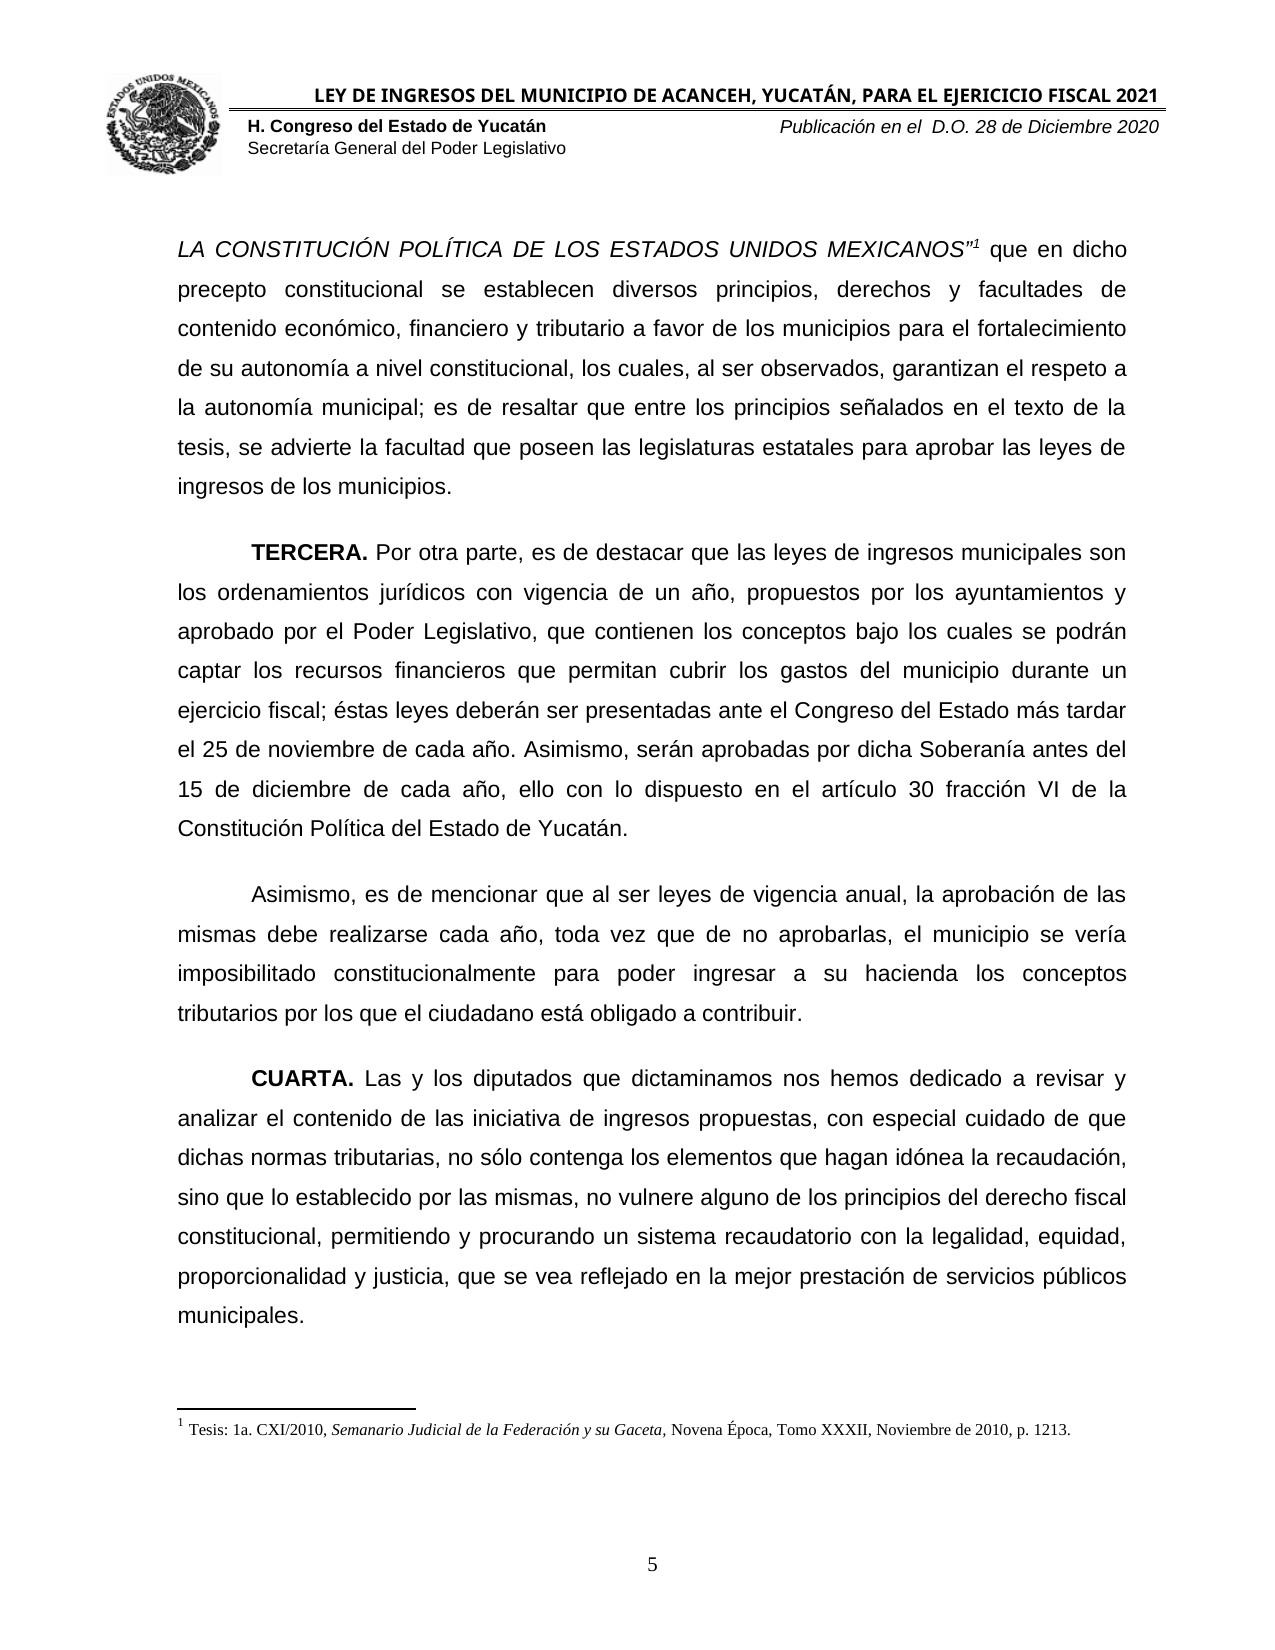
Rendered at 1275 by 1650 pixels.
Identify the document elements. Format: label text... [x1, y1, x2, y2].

text CUARTA. Las y los diputados que dictaminamos nos hemos dedicado a revisar y analizar el contenido de las iniciativa de ingresos propuestas, con especial cuidado de que dichas normas tributarias, no sólo contenga los elementos que hagan idónea la recaudación, sino que lo establecido por las mismas, no vulnere alguno de los principios del derecho fiscal constitucional, permitiendo y procurando un sistema recaudatorio con la legalidad, equidad, proporcionalidad y justicia, que se vea reflejado en la mejor prestación de servicios públicos municipales. [177, 1065, 1127, 1329]
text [177, 236, 1127, 499]
text Asimismo, es de mencionar que al ser leyes de vigencia anual, la aprobación de las mismas debe realizarse cada año, toda vez que de no aprobarlas, el municipio se vería imposibilitado constitucionalmente para poder ingresar a su hacienda los conceptos tributarios por los que el ciudadano está obligado a contribuir. [177, 881, 1127, 1026]
text TERCERA. Por otra parte, es de destacar que las leyes de ingresos municipales son los ordenamientos jurídicos con vigencia de un año, propuestos por los ayuntamientos y aprobado por el Poder Legislativo, que contienen los conceptos bajo los cuales se podrán captar los recursos financieros que permitan cubrir los gastos del municipio durante un ejercicio fiscal; éstas leyes deberán ser presentadas ante el Congreso del Estado más tardar el 25 de noviembre de cada año. Asimismo, serán aprobadas por dicha Soberanía antes del 15 de diciembre de cada año, ello con lo dispuesto en el artículo 30 fracción VI de la Constitución Política del Estado de Yucatán. [177, 539, 1127, 842]
